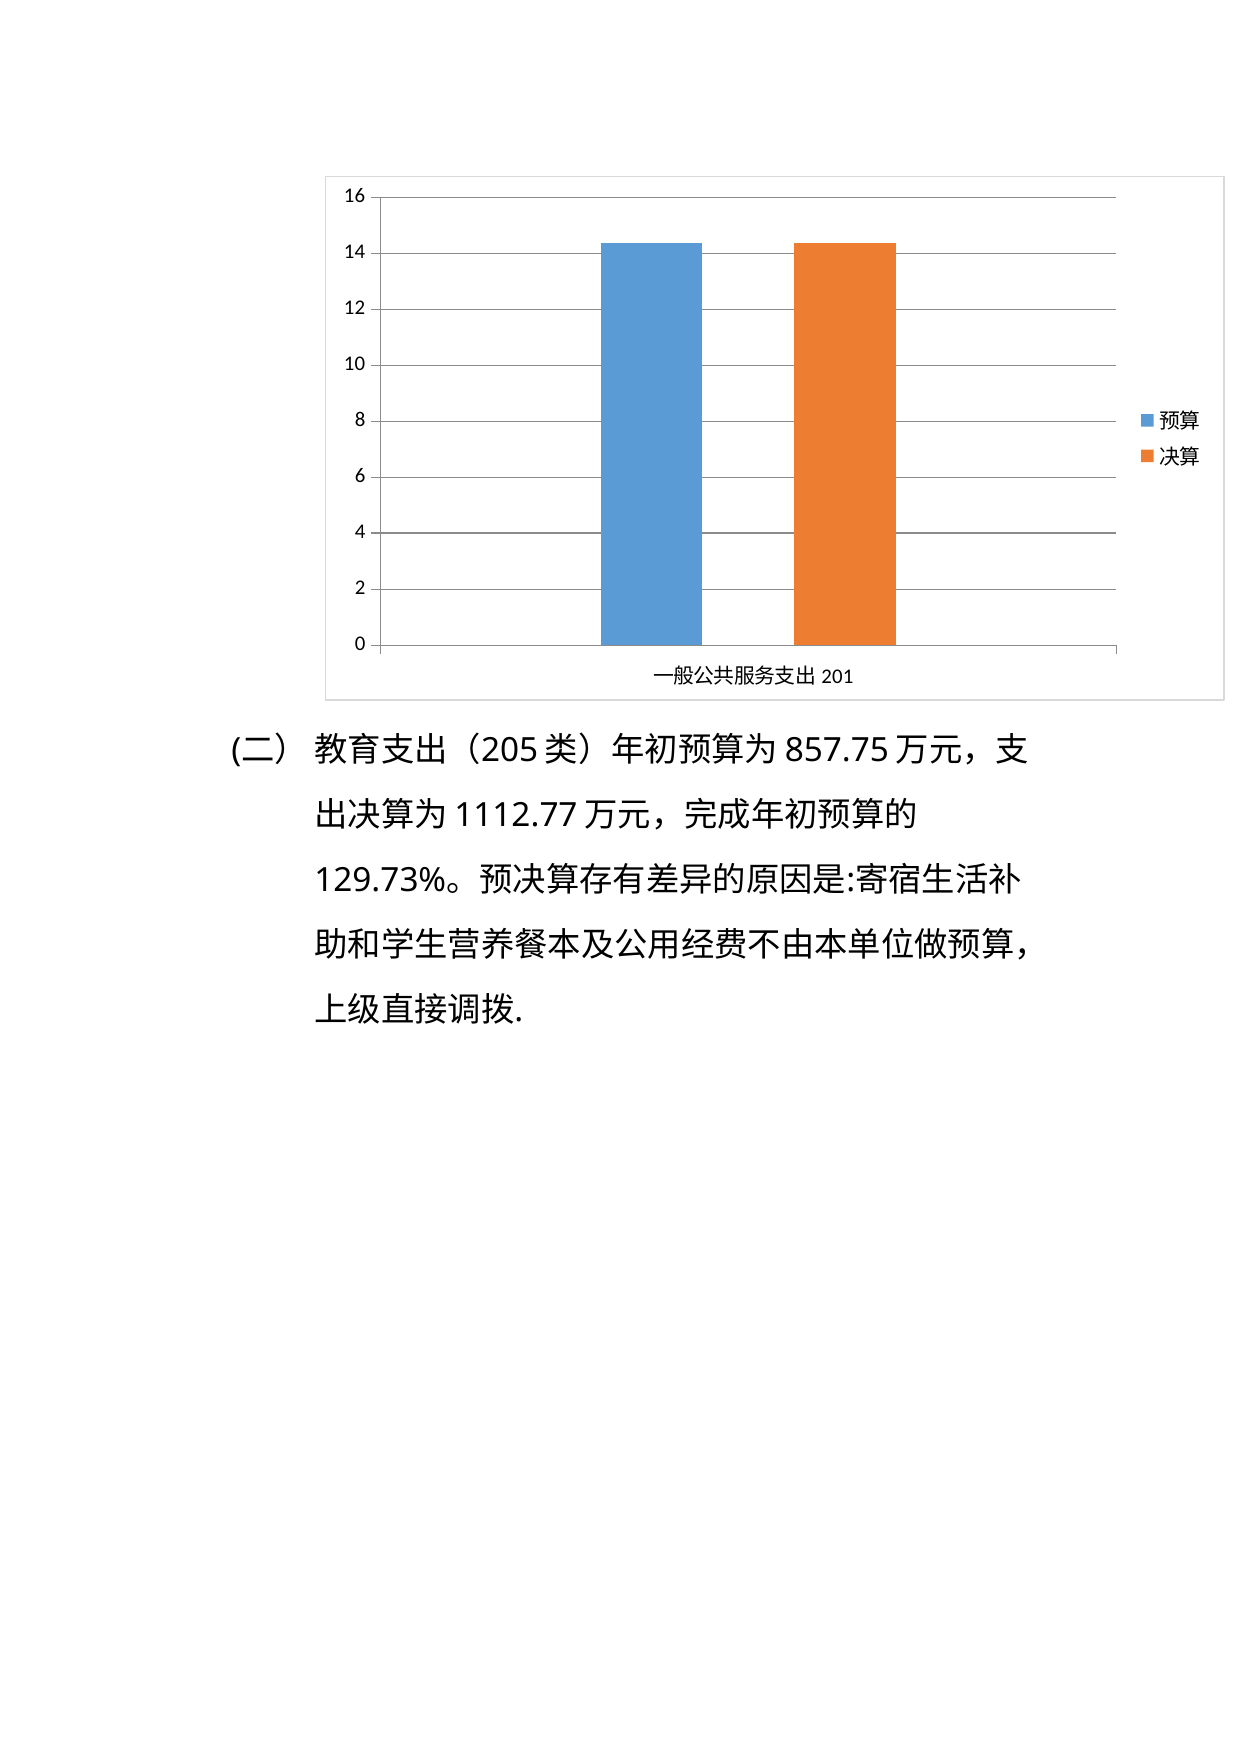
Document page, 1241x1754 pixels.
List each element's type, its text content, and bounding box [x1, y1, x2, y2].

list 教育支出（205类）年初预算为857.75万元，支出决算为1112.77万元，完成年初预算的129.73%。预决算存有差异的原因是:寄宿生活补助和学生营养餐本及公用经费不由本单位做预算，上级直接调拨. [231, 714, 1053, 1039]
